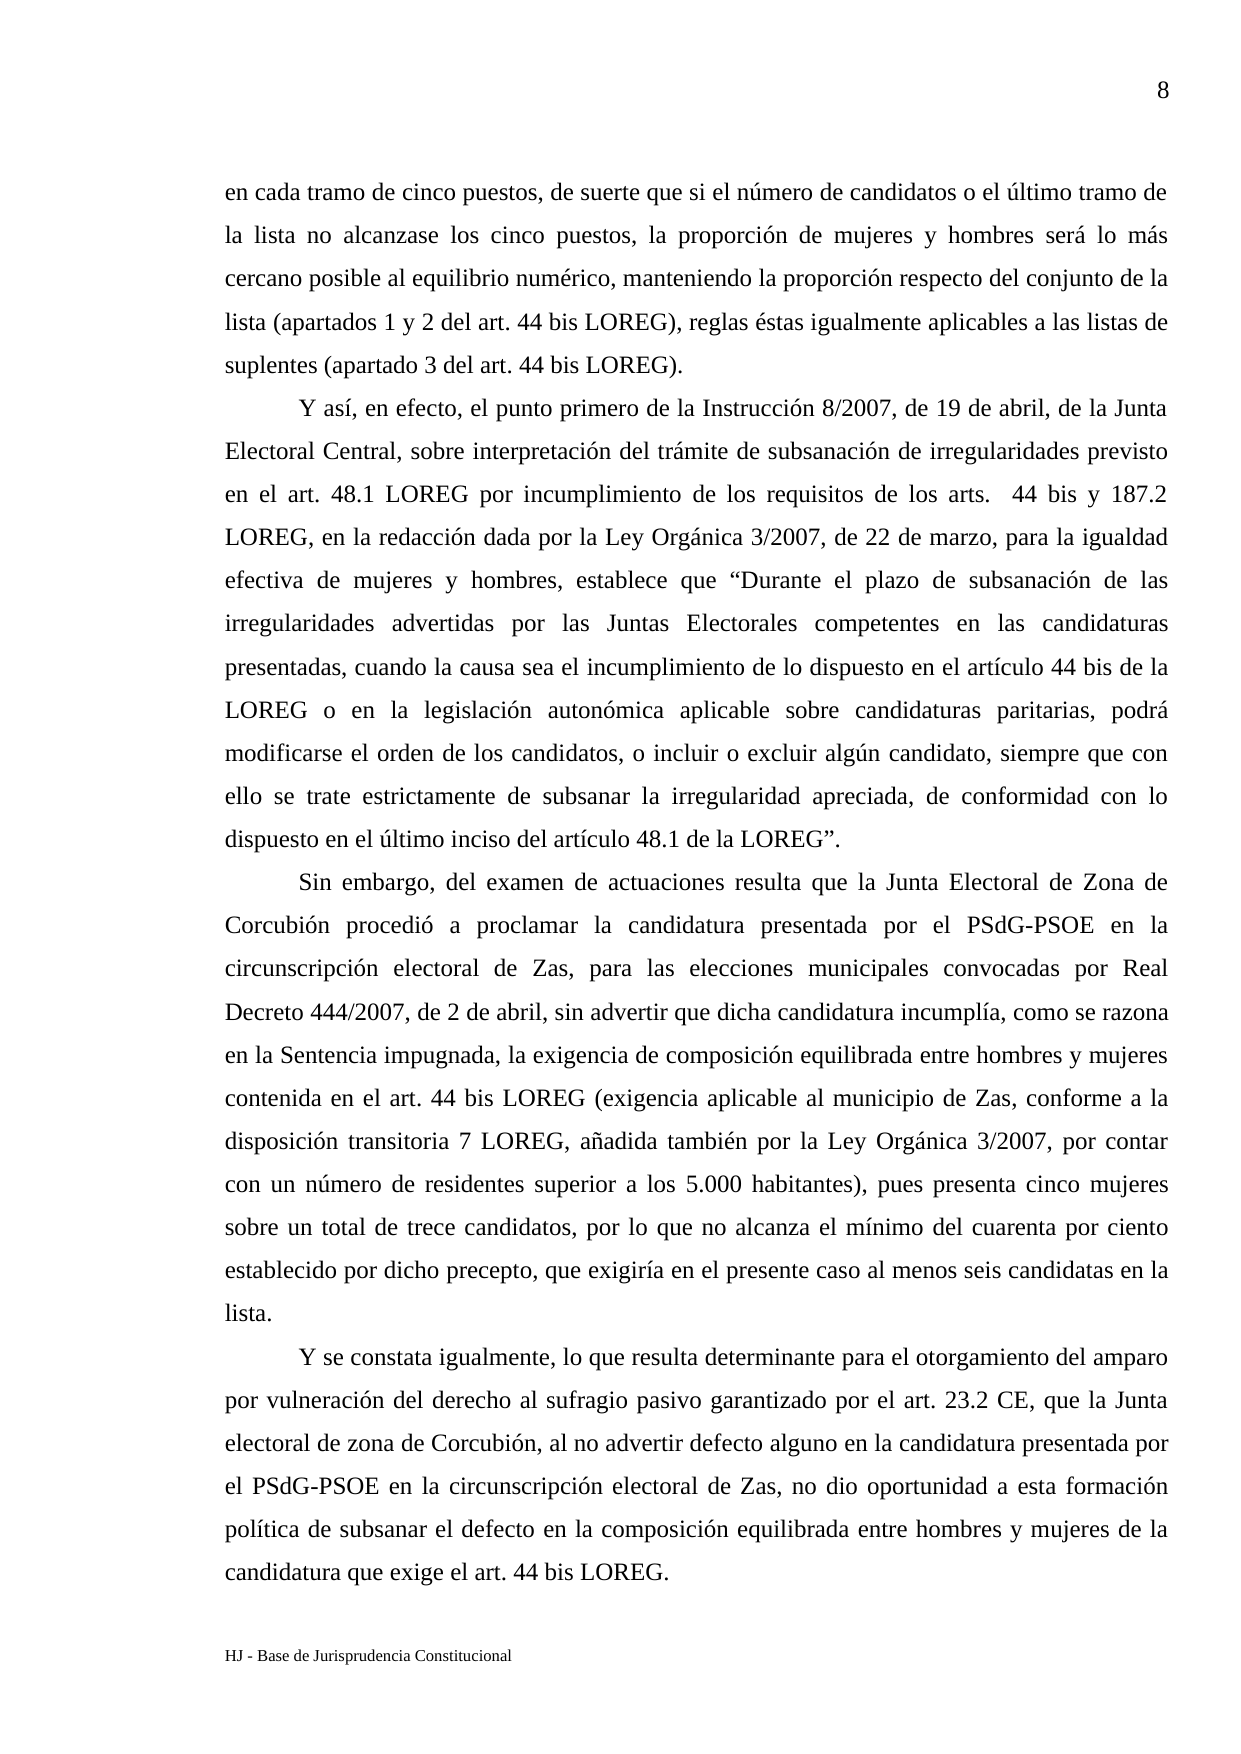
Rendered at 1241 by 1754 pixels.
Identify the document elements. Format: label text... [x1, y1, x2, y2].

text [224, 177, 1169, 378]
text Y se constata igualmente, lo que resulta determinante para el otorgamiento del amparo por vulneración del derecho al sufragio pasivo garantizado por el art. 23.2 CE, que la Junta electoral de zona de Corcubión, al no advertir defecto alguno en la candidatura presentada por el PSdG-PSOE en la circunscripción electoral de Zas, no dio oportunidad a esta formación política de subsanar el defecto en la composición equilibrada entre hombres y mujeres de la candidatura que exige el art. 44 bis LOREG. [224, 1342, 1169, 1586]
text Y así, en efecto, el punto primero de la Instrucción 8/2007, de 19 de abril, de la Junta Electoral Central, sobre interpretación del trámite de subsanación de irregularidades previsto en el art. 48.1 LOREG por incumplimiento de los requisitos de los arts. 44 bis y 187.2 LOREG, en la redacción dada por la Ley Orgánica 3/2007, de 22 de marzo, para la igualdad efectiva de mujeres y hombres, establece que “Durante el plazo de subsanación de las irregularidades advertidas por las Juntas Electorales competentes en las candidaturas presentadas, cuando la causa sea el incumplimiento de lo dispuesto en el artículo 44 bis de la LOREG o en la legislación autonómica aplicable sobre candidaturas paritarias, podrá modificarse el orden de los candidatos, o incluir o excluir algún candidato, siempre que con ello se trate estrictamente de subsanar la irregularidad apreciada, de conformidad con lo dispuesto en el último inciso del artículo 48.1 de la LOREG”. [224, 393, 1169, 853]
text Sin embargo, del examen de actuaciones resulta que la Junta Electoral de Zona de Corcubión procedió a proclamar la candidatura presentada por el PSdG-PSOE en la circunscripción electoral de Zas, para las elecciones municipales convocadas por Real Decreto 444/2007, de 2 de abril, sin advertir que dicha candidatura incumplía, como se razona en la Sentencia impugnada, la exigencia de composición equilibrada entre hombres y mujeres contenida en el art. 44 bis LOREG (exigencia aplicable al municipio de Zas, conforme a la disposición transitoria 7 LOREG, añadida también por la Ley Orgánica 3/2007, por contar con un número de residentes superior a los 5.000 habitantes), pues presenta cinco mujeres sobre un total de trece candidatos, por lo que no alcanza el mínimo del cuarenta por ciento establecido por dicho precepto, que exigiría en el presente caso al menos seis candidatas en la lista. [224, 867, 1169, 1327]
